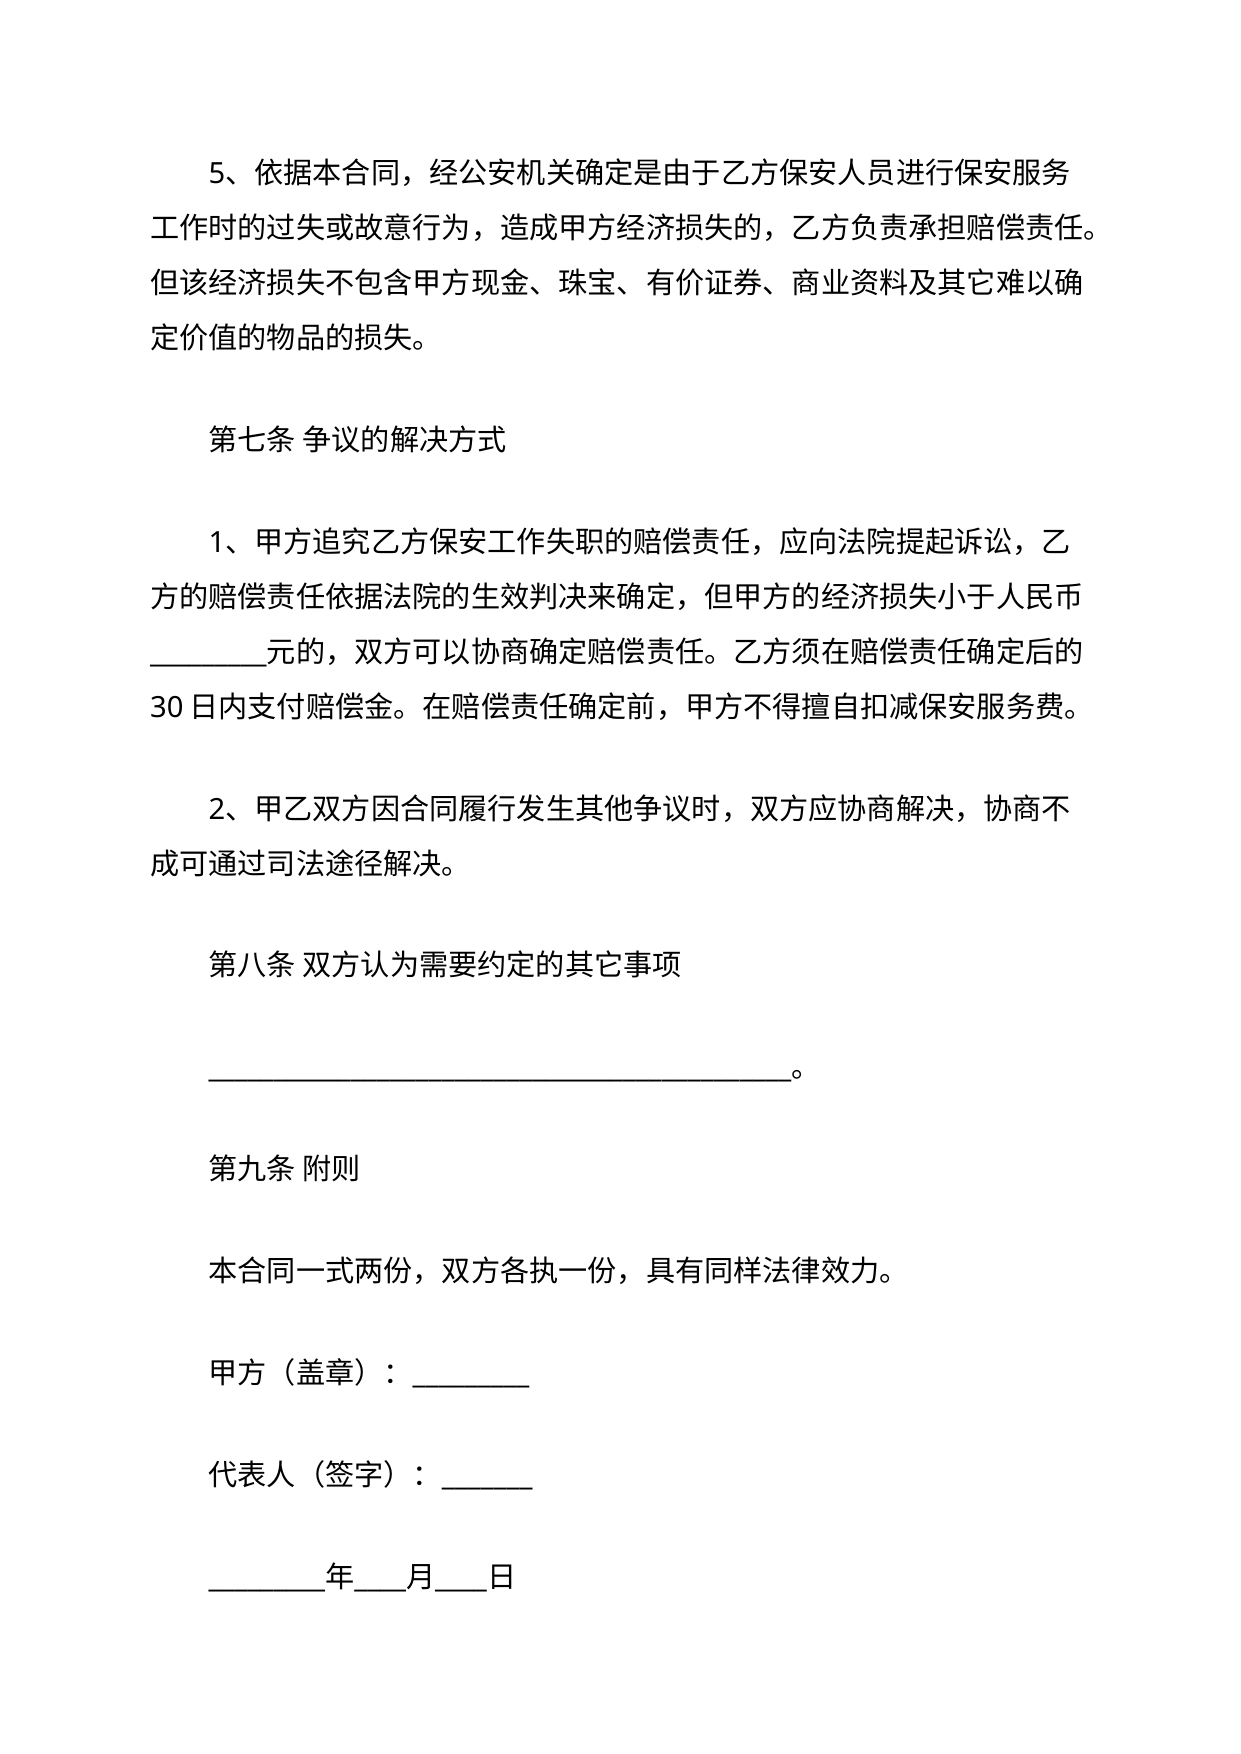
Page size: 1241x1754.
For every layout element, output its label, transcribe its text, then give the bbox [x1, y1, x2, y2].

text 5、依据本合同，经公安机关确定是由于乙方保安人员进行保安服务工作时的过失或故意行为，造成甲方经济损失的，乙方负责承担赔偿责任。但该经济损失不包含甲方现金、珠宝、有价证券、商业资料及其它难以确定价值的物品的损失。 [150, 150, 1090, 357]
text 第七条 争议的解决方式 [150, 417, 1090, 459]
text _____________________________________________。 [150, 1044, 1090, 1086]
text _________年____月____日 [150, 1553, 1090, 1596]
text 第九条 附则 [150, 1146, 1090, 1188]
text 本合同一式两份，双方各执一份，具有同样法律效力。 [150, 1247, 1090, 1290]
text 代表人（签字）：_______ [150, 1451, 1090, 1494]
text 第八条 双方认为需要约定的其它事项 [150, 942, 1090, 984]
text 1、甲方追究乙方保安工作失职的赔偿责任，应向法院提起诉讼，乙方的赔偿责任依据法院的生效判决来确定，但甲方的经济损失小于人民币_________元的，双方可以协商确定赔偿责任。乙方须在赔偿责任确定后的30日内支付赔偿金。在赔偿责任确定前，甲方不得擅自扣减保安服务费。 [150, 518, 1090, 726]
text 2、甲乙双方因合同履行发生其他争议时，双方应协商解决，协商不成可通过司法途径解决。 [150, 785, 1090, 882]
text 甲方（盖章）：_________ [150, 1349, 1090, 1392]
